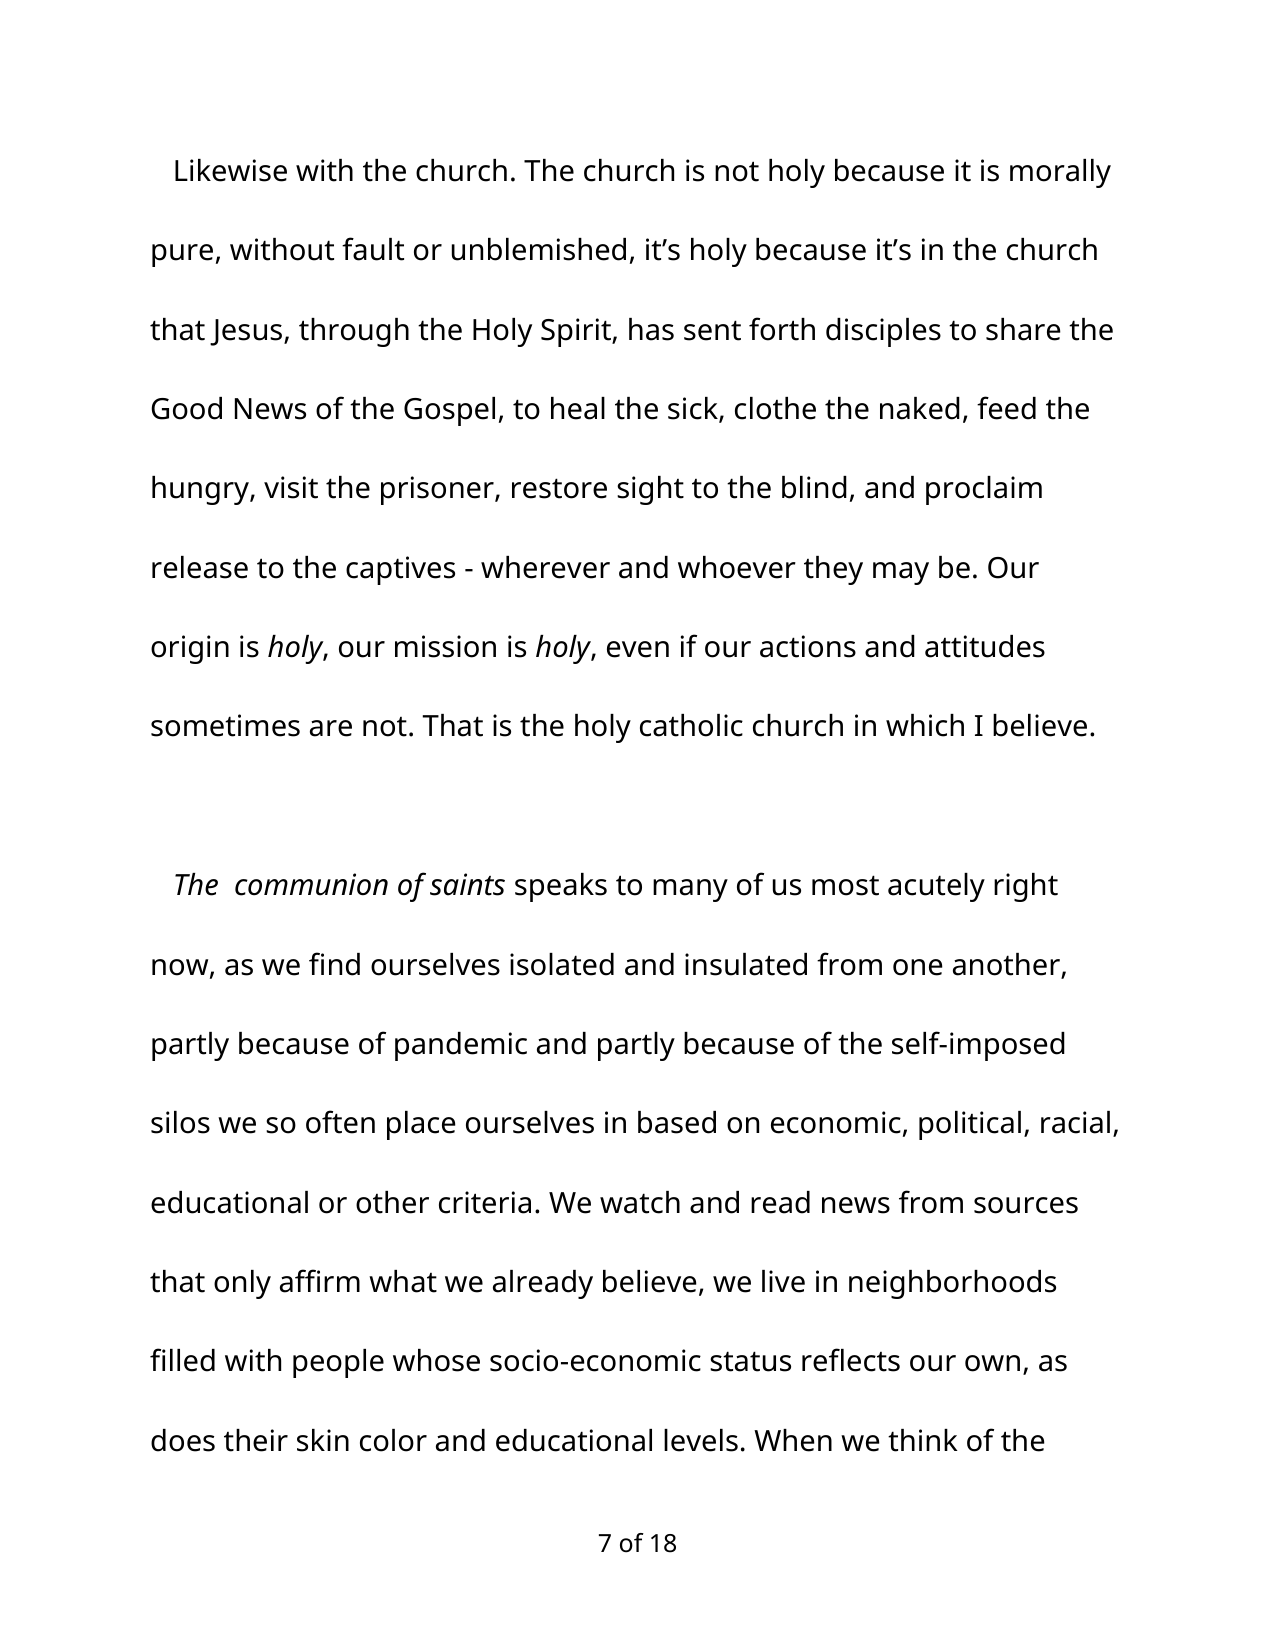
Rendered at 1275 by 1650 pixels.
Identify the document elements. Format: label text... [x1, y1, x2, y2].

text Likewise with the church. The church is not holy because it is morally pure, without fault or unblemished, it’s holy because it’s in the church that Jesus, through the Holy Spirit, has sent forth disciples to share the Good News of the Gospel, to heal the sick, clothe the naked, feed the hungry, visit the prisoner, restore sight to the blind, and proclaim release to the captives - wherever and whoever they may be. Our origin is holy, our mission is holy, even if our actions and attitudes sometimes are not. That is the holy catholic church in which I believe. [150, 150, 1125, 745]
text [150, 864, 1125, 1460]
